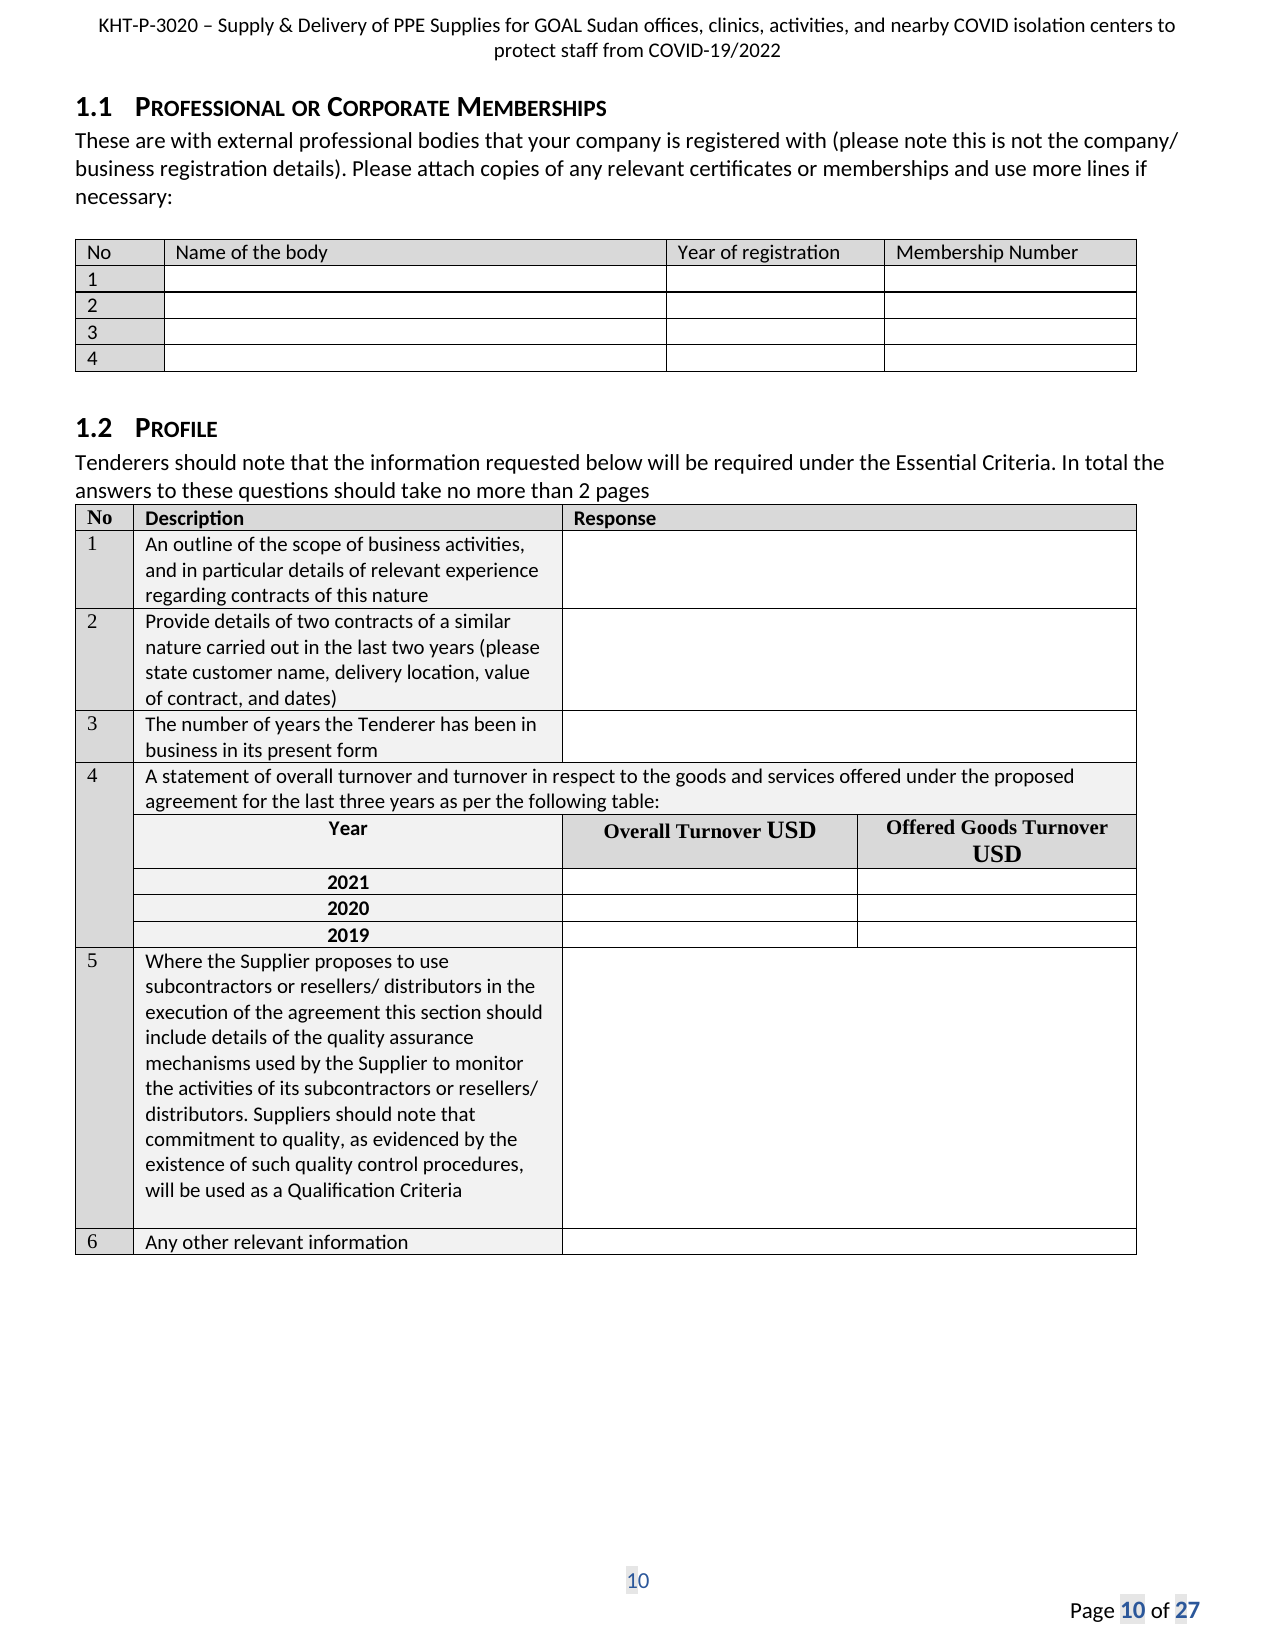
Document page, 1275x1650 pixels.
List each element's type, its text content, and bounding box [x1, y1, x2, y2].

table_cell [667, 319, 884, 344]
table_header Description [134, 505, 562, 530]
table_cell 1 [76, 266, 164, 291]
table_cell 3 [76, 319, 164, 344]
table_cell [563, 922, 857, 947]
table_cell A statement of overall turnover and turnover in respect to the goods and services offered under the proposed agreement for the last three years as per the following table: [134, 763, 1136, 814]
text These are with external professional bodies that your company is registered with (please note this is not the company/ business registration details). Please attach copies of any relevant certificates or memberships and use more lines if necessary: [75, 126, 1200, 211]
table_header No [76, 240, 164, 265]
table_header Name of the body [165, 240, 666, 265]
table_cell Where the Supplier proposes to use subcontractors or resellers/ distributors in the execution of the agreement this section should include details of the quality assurance mechanisms used by the Supplier to monitor the activities of its subcontractors or resellers/ distributors. Suppliers should note that commitment to quality, as evidenced by the existence of such quality control procedures, will be used as a Qualification Criteria [134, 948, 562, 1228]
table_header Membership Number [885, 240, 1136, 265]
table_cell 3 [76, 711, 133, 762]
table_cell 2019 [134, 922, 562, 947]
table_header Response [563, 505, 1136, 530]
table_cell Provide details of two contracts of a similar nature carried out in the last two years (please state customer name, delivery location, value of contract, and dates) [134, 609, 562, 710]
table_cell [885, 345, 1136, 371]
table_cell [563, 948, 1136, 1228]
table_cell [858, 895, 1136, 921]
table_cell [165, 319, 666, 344]
table_cell Offered Goods Turnover USD [858, 815, 1136, 868]
table_cell [858, 922, 1136, 947]
table_cell 5 [76, 948, 133, 1228]
table_cell Year [134, 815, 562, 868]
table_cell [885, 319, 1136, 344]
table_cell [563, 609, 1136, 710]
table_cell An outline of the scope of business activities, and in particular details of relevant experience regarding contracts of this nature [134, 531, 562, 608]
table_cell 2 [76, 609, 133, 710]
table_cell [858, 869, 1136, 894]
table_cell [165, 345, 666, 371]
table_header Year of registration [667, 240, 884, 265]
table_cell 2 [76, 293, 164, 318]
table_cell [667, 266, 884, 291]
table_cell [563, 869, 857, 894]
table_cell [165, 266, 666, 291]
table_cell [563, 895, 857, 921]
table_cell 4 [76, 763, 133, 947]
table_cell [165, 293, 666, 318]
table_cell [563, 1229, 1136, 1254]
text Tenderers should note that the information requested below will be required under the Essential Criteria. In total the answers to these questions should take no more than 2 pages [75, 448, 1200, 504]
table_cell [885, 266, 1136, 291]
table_cell [563, 531, 1136, 608]
table_cell [563, 711, 1136, 762]
table_cell Any other relevant information [134, 1229, 562, 1254]
table_cell 1 [76, 531, 133, 608]
table_cell [885, 293, 1136, 318]
table_cell 4 [76, 345, 164, 371]
subtitle Professional or Corporate Memberships [75, 88, 1200, 124]
table_cell [667, 293, 884, 318]
table_cell Overall Turnover USD [563, 815, 857, 868]
table_cell The number of years the Tenderer has been in business in its present form [134, 711, 562, 762]
table_cell 6 [76, 1229, 133, 1254]
table_header No [76, 505, 133, 530]
table_cell 2021 [134, 869, 562, 894]
subtitle Profile [75, 409, 1200, 445]
table_cell 2020 [134, 895, 562, 921]
table_cell [667, 345, 884, 371]
